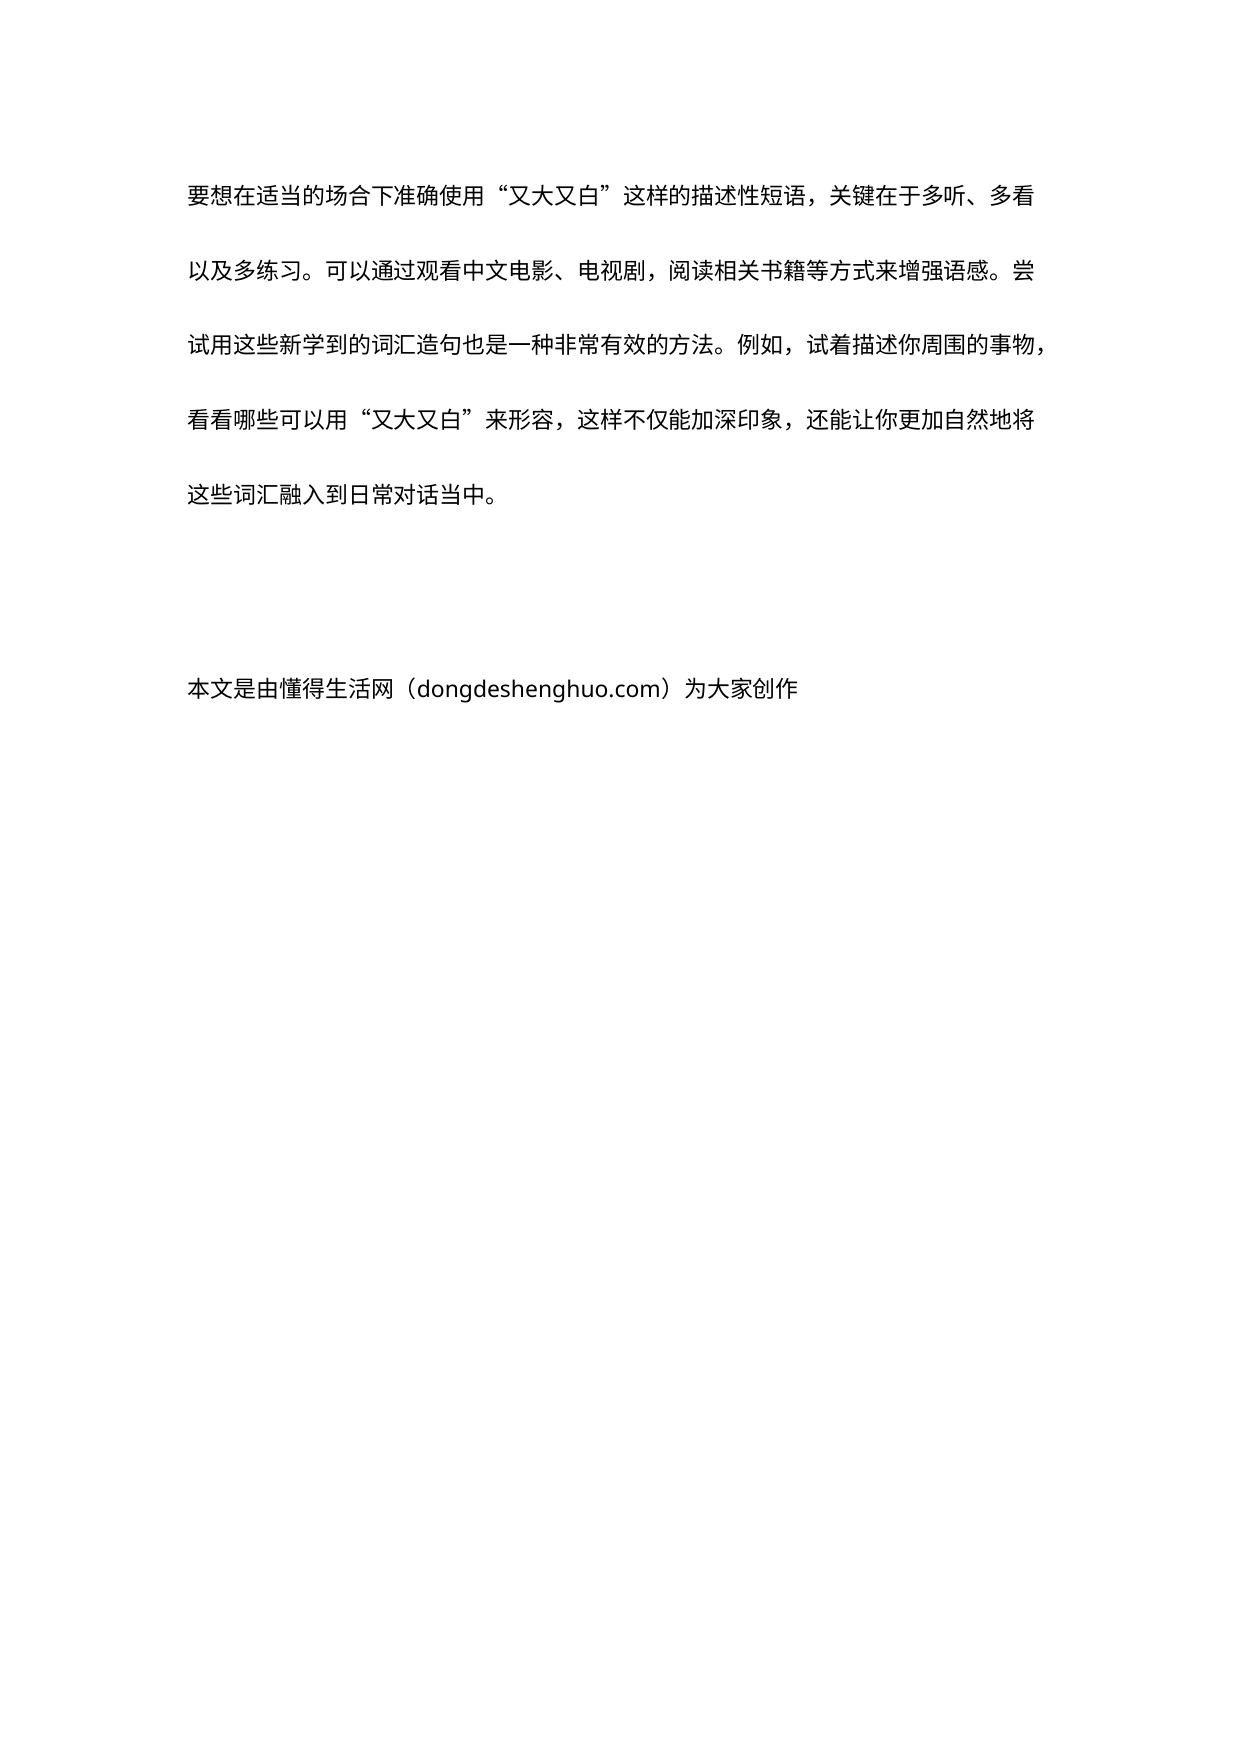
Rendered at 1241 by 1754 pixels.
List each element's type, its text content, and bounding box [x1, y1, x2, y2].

text 本文是由懂得生活网（dongdeshenghuo.com）为大家创作 [187, 655, 1053, 720]
text 要想在适当的场合下准确使用“又大又白”这样的描述性短语，关键在于多听、多看以及多练习。可以通过观看中文电影、电视剧，阅读相关书籍等方式来增强语感。尝试用这些新学到的词汇造句也是一种非常有效的方法。例如，试着描述你周围的事物，看看哪些可以用“又大又白”来形容，这样不仅能加深印象，还能让你更加自然地将这些词汇融入到日常对话当中。 [187, 162, 1053, 526]
